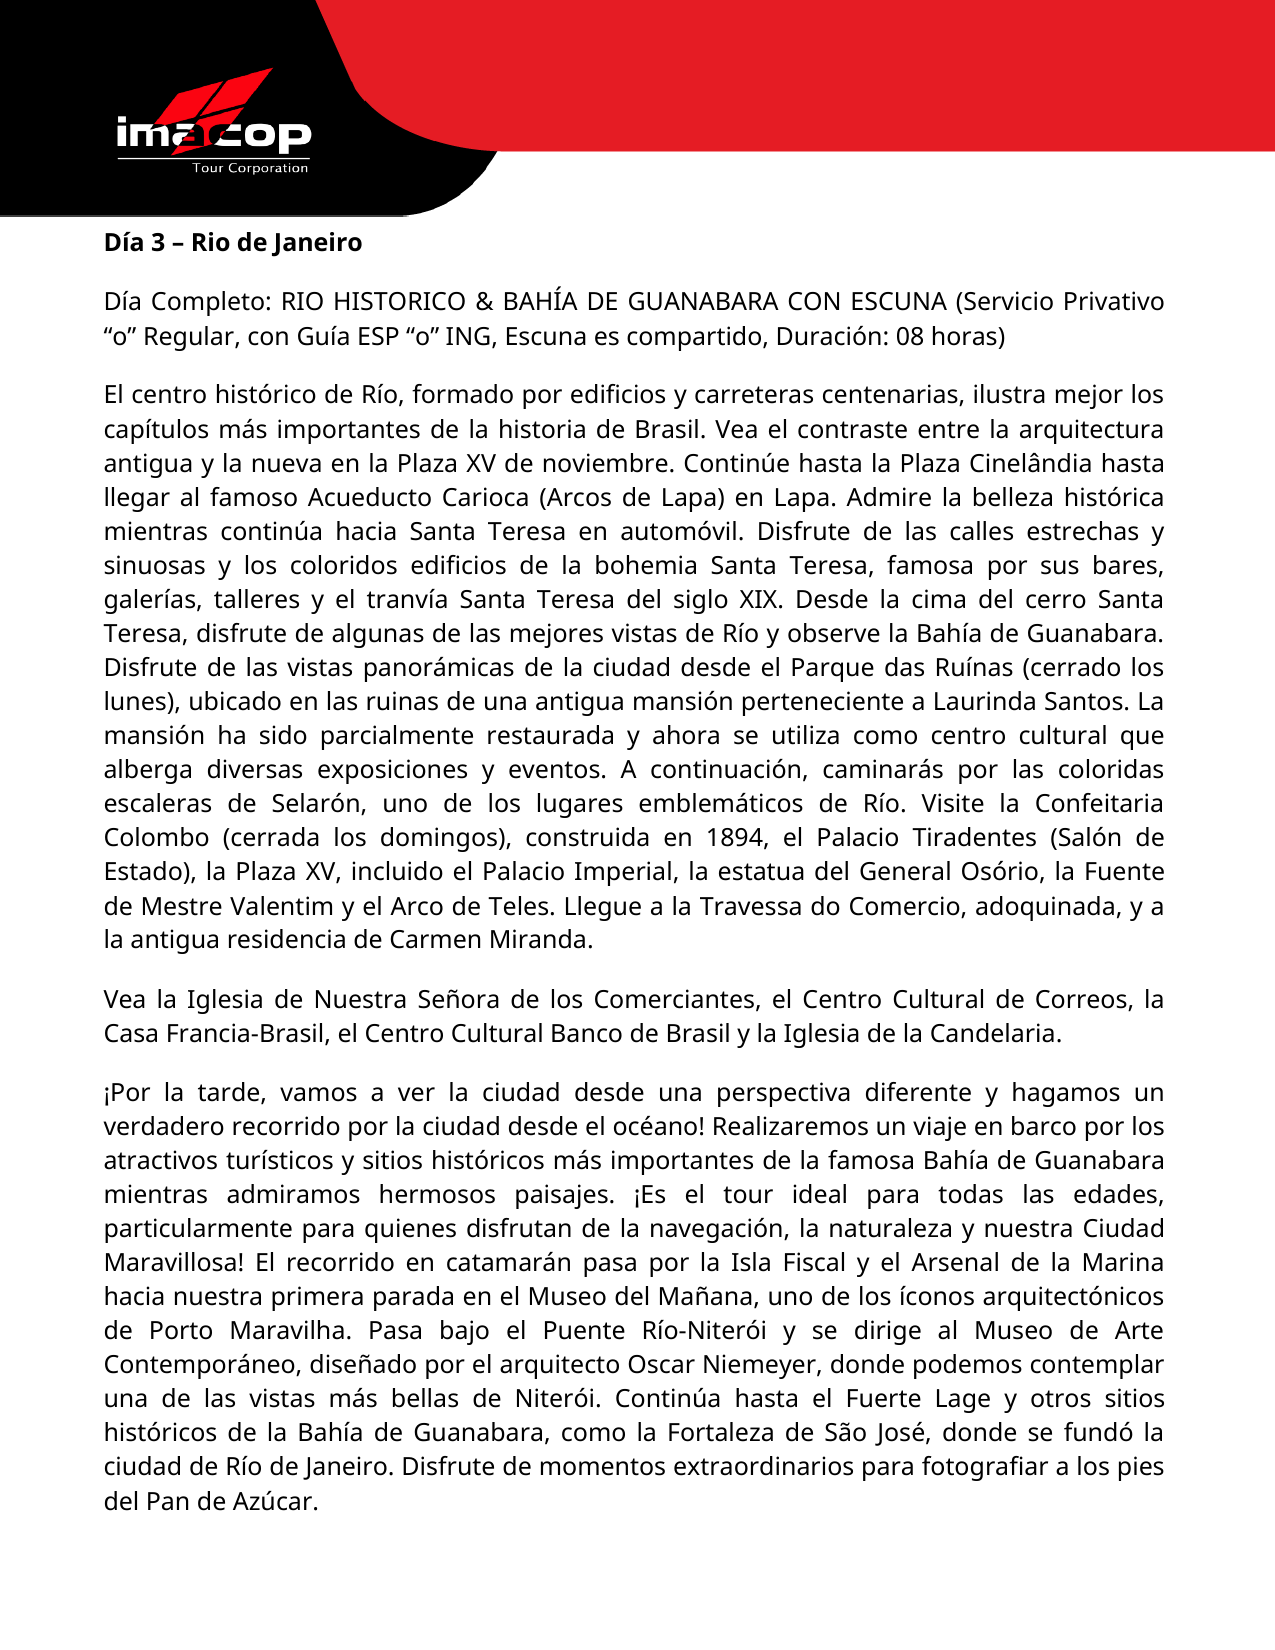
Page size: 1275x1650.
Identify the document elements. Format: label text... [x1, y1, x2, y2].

text El centro histórico de Río, formado por edificios y carreteras centenarias, ilustra mejor los capítulos más importantes de la historia de Brasil. Vea el contraste entre la arquitectura antigua y la nueva en la Plaza XV de noviembre. Continúe hasta la Plaza Cinelândia hasta llegar al famoso Acueducto Carioca (Arcos de Lapa) en Lapa. Admire la belleza histórica mientras continúa hacia Santa Teresa en automóvil. Disfrute de las calles estrechas y sinuosas y los coloridos edificios de la bohemia Santa Teresa, famosa por sus bares, galerías, talleres y el tranvía Santa Teresa del siglo XIX. Desde la cima del cerro Santa Teresa, disfrute de algunas de las mejores vistas de Río y observe la Bahía de Guanabara. Disfrute de las vistas panorámicas de la ciudad desde el Parque das Ruínas (cerrado los lunes), ubicado en las ruinas de una antigua mansión perteneciente a Laurinda Santos. La mansión ha sido parcialmente restaurada y ahora se utiliza como centro cultural que alberga diversas exposiciones y eventos. A continuación, caminarás por las coloridas escaleras de Selarón, uno de los lugares emblemáticos de Río. Visite la Confeitaria Colombo (cerrada los domingos), construida en 1894, el Palacio Tiradentes (Salón de Estado), la Plaza XV, incluido el Palacio Imperial, la estatua del General Osório, la Fuente de Mestre Valentim y el Arco de Teles. Llegue a la Travessa do Comercio, adoquinada, y a la antigua residencia de Carmen Miranda. [103, 377, 1166, 956]
text Día Completo: RIO HISTORICO & BAHÍA DE GUANABARA CON ESCUNA (Servicio Privativo “o” Regular, con Guía ESP “o” ING, Escuna es compartido, Duración: 08 horas) [103, 284, 1166, 352]
picture [0, 0, 1275, 217]
text ¡Por la tarde, vamos a ver la ciudad desde una perspectiva diferente y hagamos un verdadero recorrido por la ciudad desde el océano! Realizaremos un viaje en barco por los atractivos turísticos y sitios históricos más importantes de la famosa Bahía de Guanabara mientras admiramos hermosos paisajes. ¡Es el tour ideal para todas las edades, particularmente para quienes disfrutan de la navegación, la naturaleza y nuestra Ciudad Maravillosa! El recorrido en catamarán pasa por la Isla Fiscal y el Arsenal de la Marina hacia nuestra primera parada en el Museo del Mañana, uno de los íconos arquitectónicos de Porto Maravilha. Pasa bajo el Puente Río-Niterói y se dirige al Museo de Arte Contemporáneo, diseñado por el arquitecto Oscar Niemeyer, donde podemos contemplar una de las vistas más bellas de Niterói. Continúa hasta el Fuerte Lage y otros sitios históricos de la Bahía de Guanabara, como la Fortaleza de São José, donde se fundó la ciudad de Río de Janeiro. Disfrute de momentos extraordinarios para fotografiar a los pies del Pan de Azúcar. [103, 1074, 1166, 1517]
text Día 3 – Rio de Janeiro [103, 225, 1166, 259]
text Vea la Iglesia de Nuestra Señora de los Comerciantes, el Centro Cultural de Correos, la Casa Francia-Brasil, el Centro Cultural Banco de Brasil y la Iglesia de la Candelaria. [103, 981, 1166, 1049]
